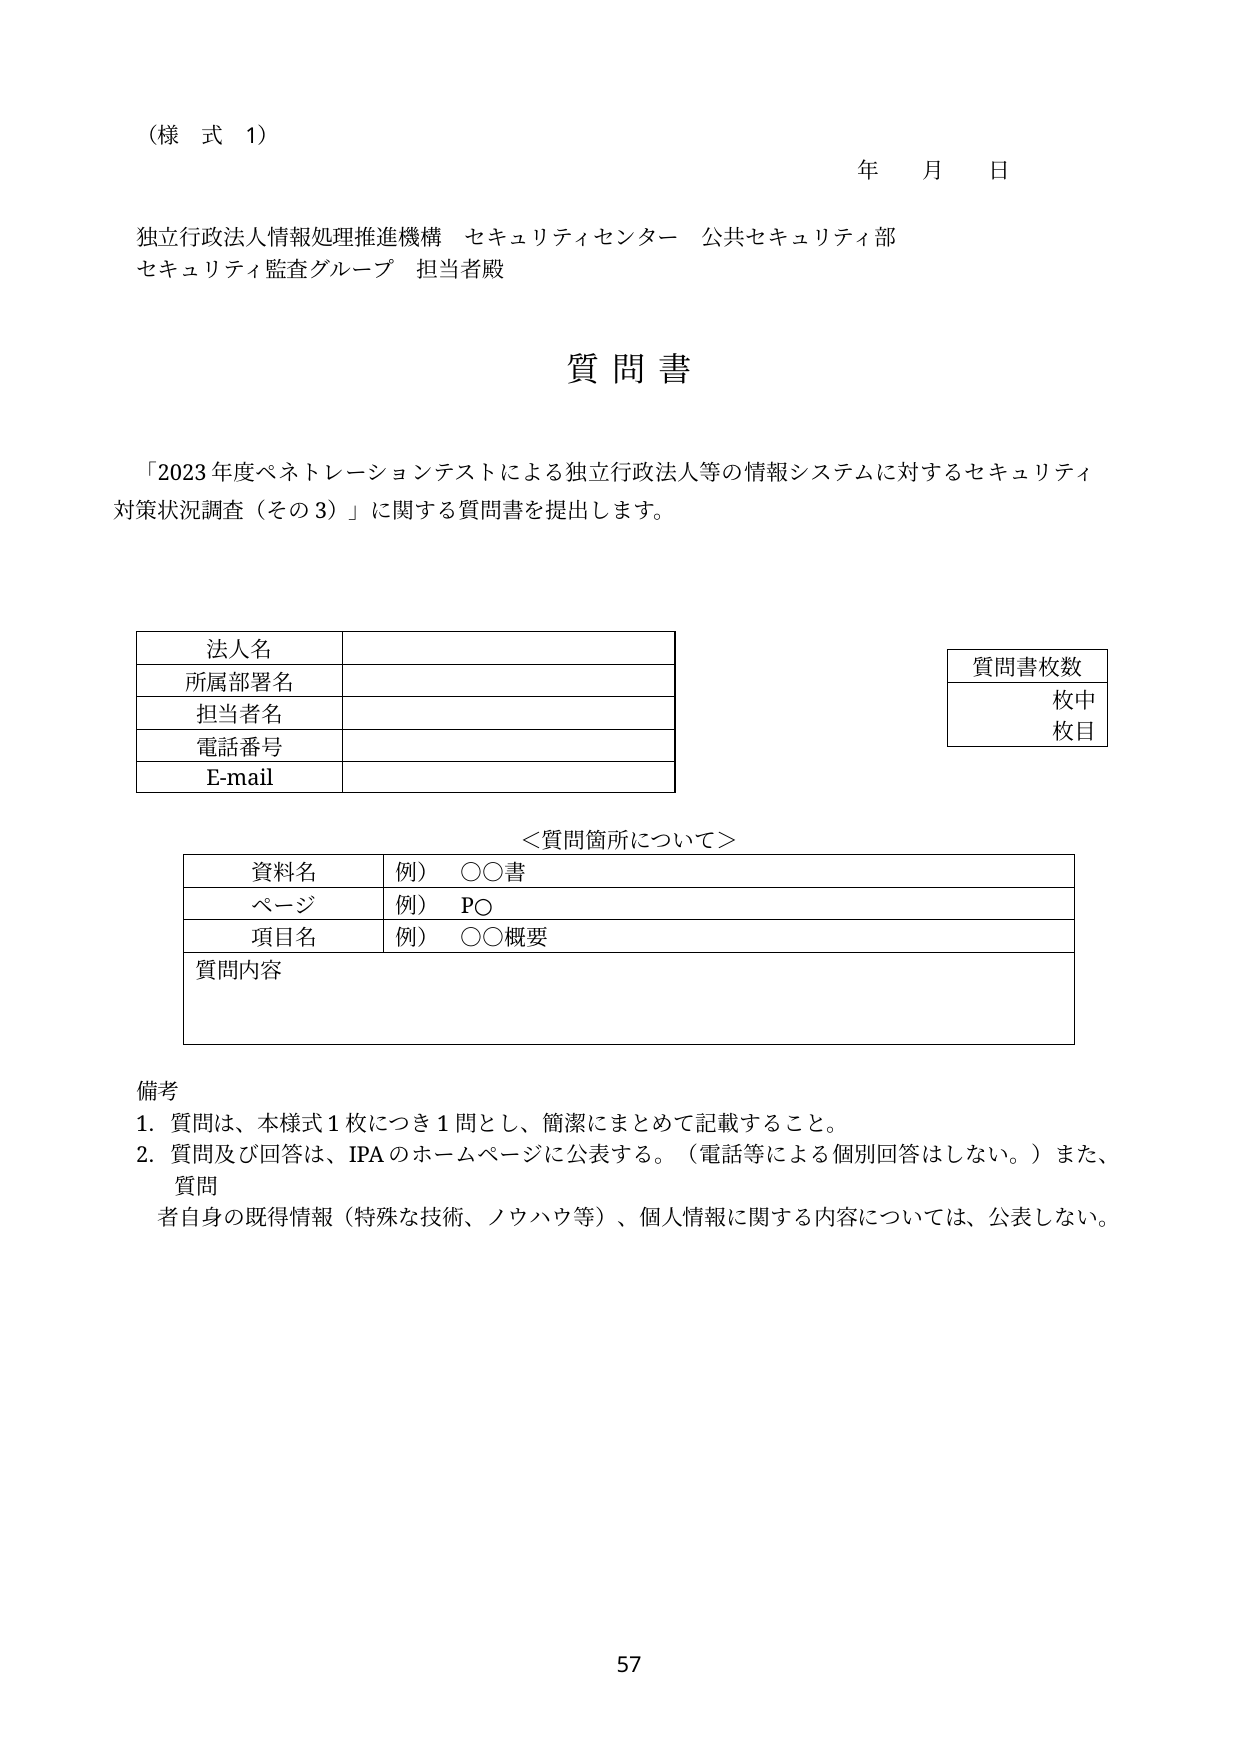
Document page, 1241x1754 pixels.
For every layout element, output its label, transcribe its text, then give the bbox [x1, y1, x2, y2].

table_header 法人名 [137, 632, 342, 664]
text 質問書 [136, 343, 1122, 391]
table_header 質問書枚数 [948, 650, 1107, 682]
table_cell [343, 665, 674, 696]
table_cell 電話番号 [137, 730, 342, 761]
text ＜質問箇所について＞ [136, 823, 1122, 854]
text 1．質問は、本様式1 枚につき1 問とし、簡潔にまとめて記載すること。 [136, 1106, 1122, 1138]
table_cell 例） ○○概要 [384, 920, 1074, 952]
table_cell [343, 762, 674, 792]
table_cell E-mail [137, 762, 342, 792]
table_header 資料名 [184, 855, 383, 887]
text 2．質問及び回答は、IPAのホームページに公表する。（電話等による個別回答はしない。）また、質問 [136, 1138, 1122, 1201]
table_header [343, 632, 674, 664]
table_cell [343, 730, 674, 761]
table_cell 項目名 [184, 920, 383, 952]
text 「2023年度ペネトレーションテストによる独立行政法人等の情報システムに対するセキュリティ対策状況調査（その3）」に関する質問書を提出します。 [113, 451, 1100, 526]
text 独立行政法人情報処理推進機構 セキュリティセンター 公共セキュリティ部 [136, 221, 1122, 252]
table_cell 例） P○ [384, 888, 1074, 919]
table_cell [343, 697, 674, 729]
text 備考 [136, 1074, 1122, 1106]
table_cell 質問内容 [184, 953, 1074, 1044]
table_header 例） ○○書 [384, 855, 1074, 887]
text （様 式 1） [136, 118, 1122, 150]
text 年 月 日 [203, 150, 1010, 185]
table_cell 枚中 枚目 [948, 683, 1107, 746]
table_cell ページ [184, 888, 383, 919]
text セキュリティ監査グループ 担当者殿 [136, 252, 1122, 283]
table_cell 担当者名 [137, 697, 342, 729]
text 者自身の既得情報（特殊な技術、ノウハウ等）、個人情報に関する内容については、公表しない。 [158, 1201, 1122, 1232]
table_cell 所属部署名 [137, 665, 342, 696]
